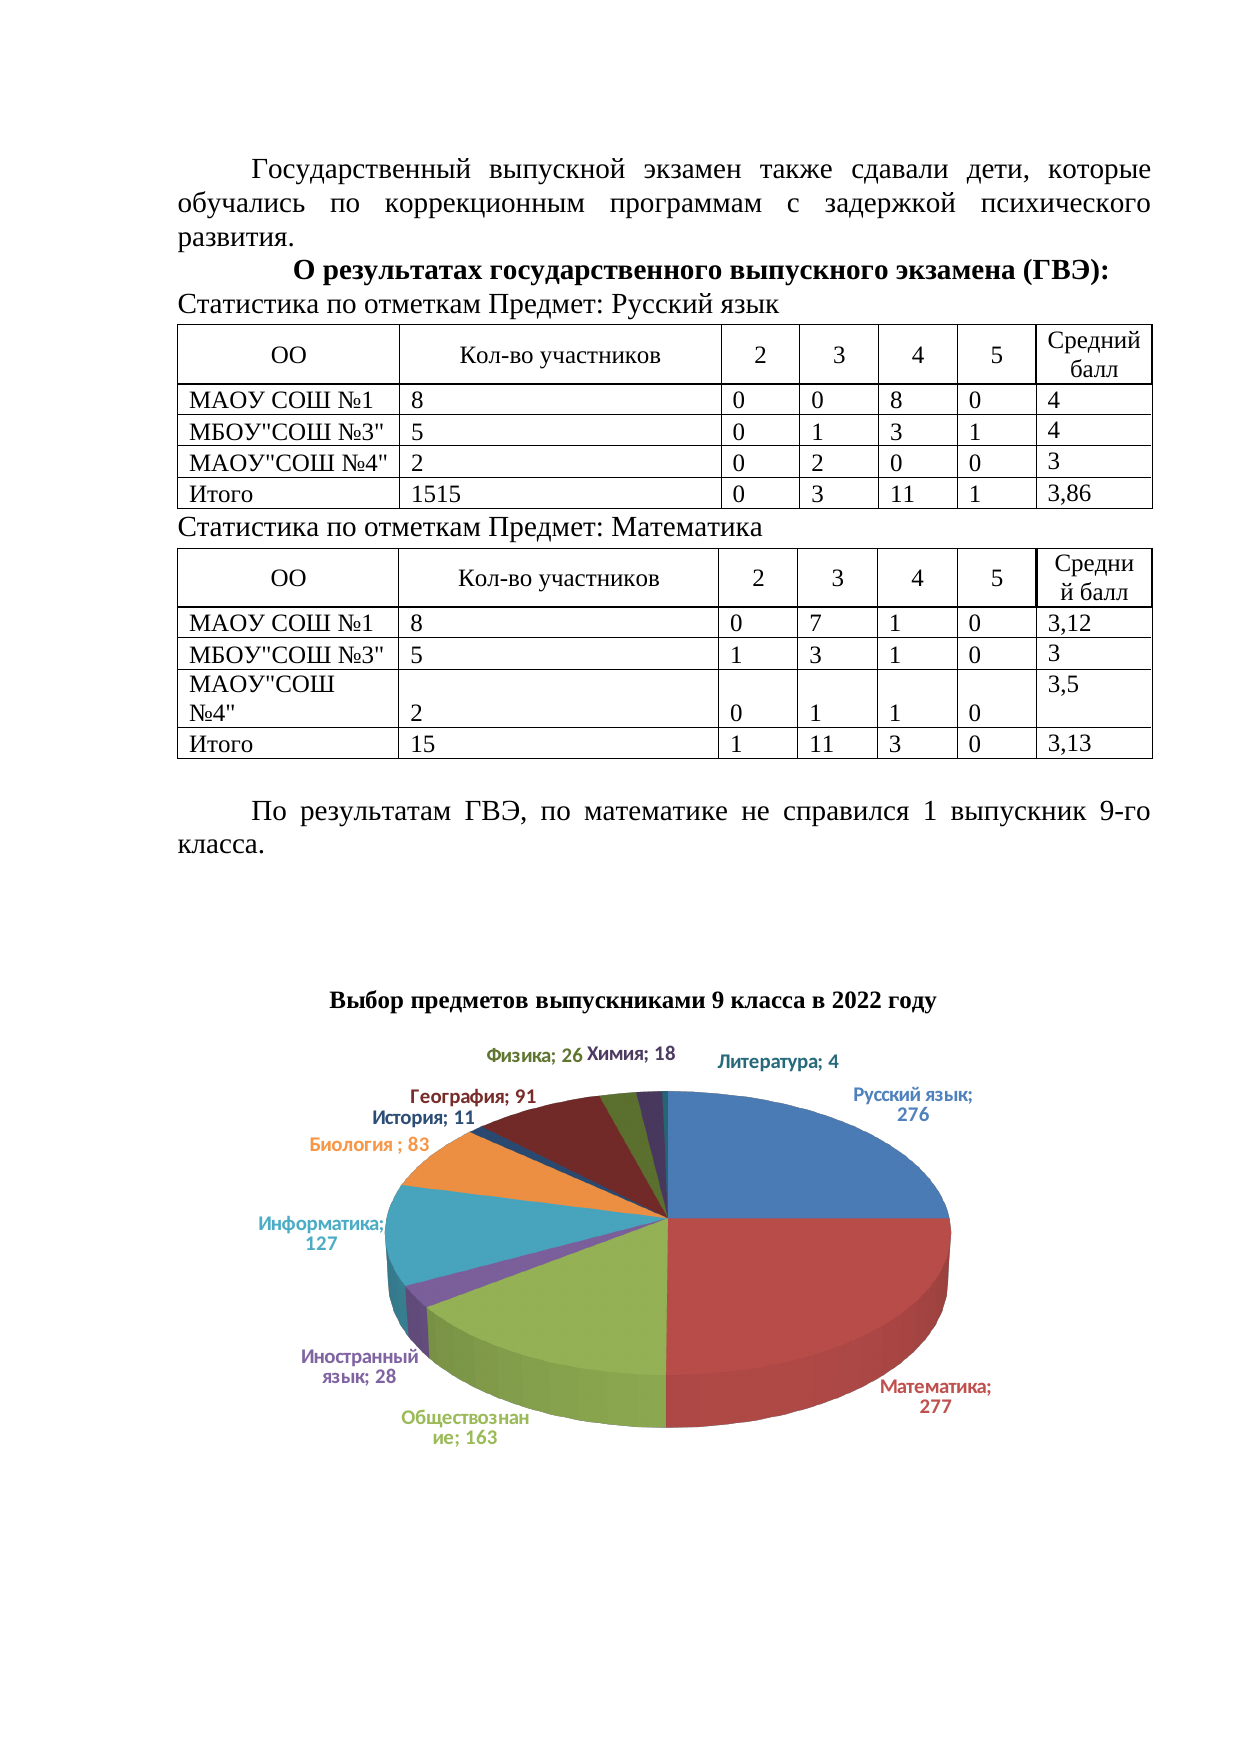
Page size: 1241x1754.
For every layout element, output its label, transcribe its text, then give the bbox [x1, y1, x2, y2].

table_cell 0 [958, 638, 1036, 668]
table_header 5 [958, 549, 1035, 606]
table_cell 0 [719, 608, 797, 637]
table_cell 0 [722, 446, 799, 477]
table_cell 1 [719, 728, 797, 758]
table_cell 0 [719, 670, 797, 727]
table_header Кол-во участников [400, 325, 721, 383]
table_cell 11 [879, 478, 957, 508]
table_header 4 [879, 325, 957, 383]
table_header ОО [178, 325, 399, 383]
table_cell 1 [878, 638, 957, 668]
text Статистика по отметкам Предмет: Математика [177, 509, 1152, 542]
table_header 2 [719, 549, 797, 606]
table_cell МАОУ"СОШ №4" [178, 670, 398, 727]
table_header 4 [878, 549, 957, 606]
table_cell Итого [178, 478, 399, 508]
table_cell 3,13 [1037, 727, 1152, 758]
table_cell 8 [399, 608, 718, 637]
table_header 3 [798, 549, 877, 606]
table_header Кол-во участников [399, 549, 718, 606]
table_cell МАОУ СОШ №1 [178, 385, 399, 414]
table_cell МБОУ"СОШ №3" [178, 415, 399, 445]
table_header 2 [722, 325, 799, 383]
table_cell 1 [958, 415, 1036, 445]
table_cell 3 [798, 638, 877, 668]
list О результатах государственного выпускного экзамена (ГВЭ): [251, 252, 1152, 286]
table_cell 3 [879, 415, 957, 445]
table_cell 4 [1037, 414, 1152, 445]
table_cell 4 [1037, 385, 1152, 414]
table_cell 0 [800, 385, 878, 414]
table_cell МБОУ"СОШ №3" [178, 638, 398, 668]
table_header 3 [800, 325, 878, 383]
table_cell 0 [958, 670, 1036, 727]
table_cell МАОУ СОШ №1 [178, 608, 398, 637]
table_cell 0 [722, 478, 799, 508]
table_cell 3 [800, 478, 878, 508]
table_cell 0 [722, 415, 799, 445]
table_cell 0 [879, 446, 957, 477]
table_cell 1 [878, 670, 957, 727]
text Государственный выпускной экзамен также сдавали дети, которые обучались по коррекционным программам с задержкой психического развития. [177, 152, 1152, 252]
table_header 5 [958, 325, 1035, 383]
table_cell Итого [178, 728, 398, 758]
table_cell 0 [958, 446, 1036, 477]
table_cell 2 [400, 446, 721, 477]
table_cell 8 [879, 385, 957, 414]
table_cell 3 [878, 728, 957, 758]
table_cell 0 [958, 385, 1036, 414]
table_cell 3,86 [1037, 477, 1152, 508]
table_cell 1 [719, 638, 797, 668]
table_header Средний балл [1038, 549, 1151, 606]
list Статистика по отметкам Предмет: Русский язык [177, 286, 1152, 319]
table_cell 0 [722, 385, 799, 414]
table_header ОО [178, 549, 398, 606]
table_cell 5 [400, 415, 721, 445]
table_cell 8 [400, 385, 721, 414]
table_cell 3 [1037, 637, 1152, 668]
table_cell 5 [399, 638, 718, 668]
table_cell 11 [798, 728, 877, 758]
table_cell 15 [399, 728, 718, 758]
table_cell 1 [878, 608, 957, 637]
table_cell 2 [399, 670, 718, 727]
table_cell 0 [958, 728, 1036, 758]
text По результатам ГВЭ, по математике не справился 1 выпускник 9-го класса. [177, 793, 1152, 860]
table_cell 3 [1037, 445, 1152, 477]
table_cell 1 [800, 415, 878, 445]
table_cell 7 [798, 608, 877, 637]
table_cell 1 [958, 478, 1036, 508]
table_header Средний балл [1037, 325, 1151, 383]
table_cell 3,5 [1037, 669, 1152, 727]
table_cell 15 [400, 478, 721, 508]
table_cell 2 [800, 446, 878, 477]
table_cell 0 [958, 608, 1036, 637]
table_cell МАОУ"СОШ №4" [178, 446, 399, 477]
table_cell 3,12 [1037, 608, 1152, 637]
table_cell 1 [798, 670, 877, 727]
